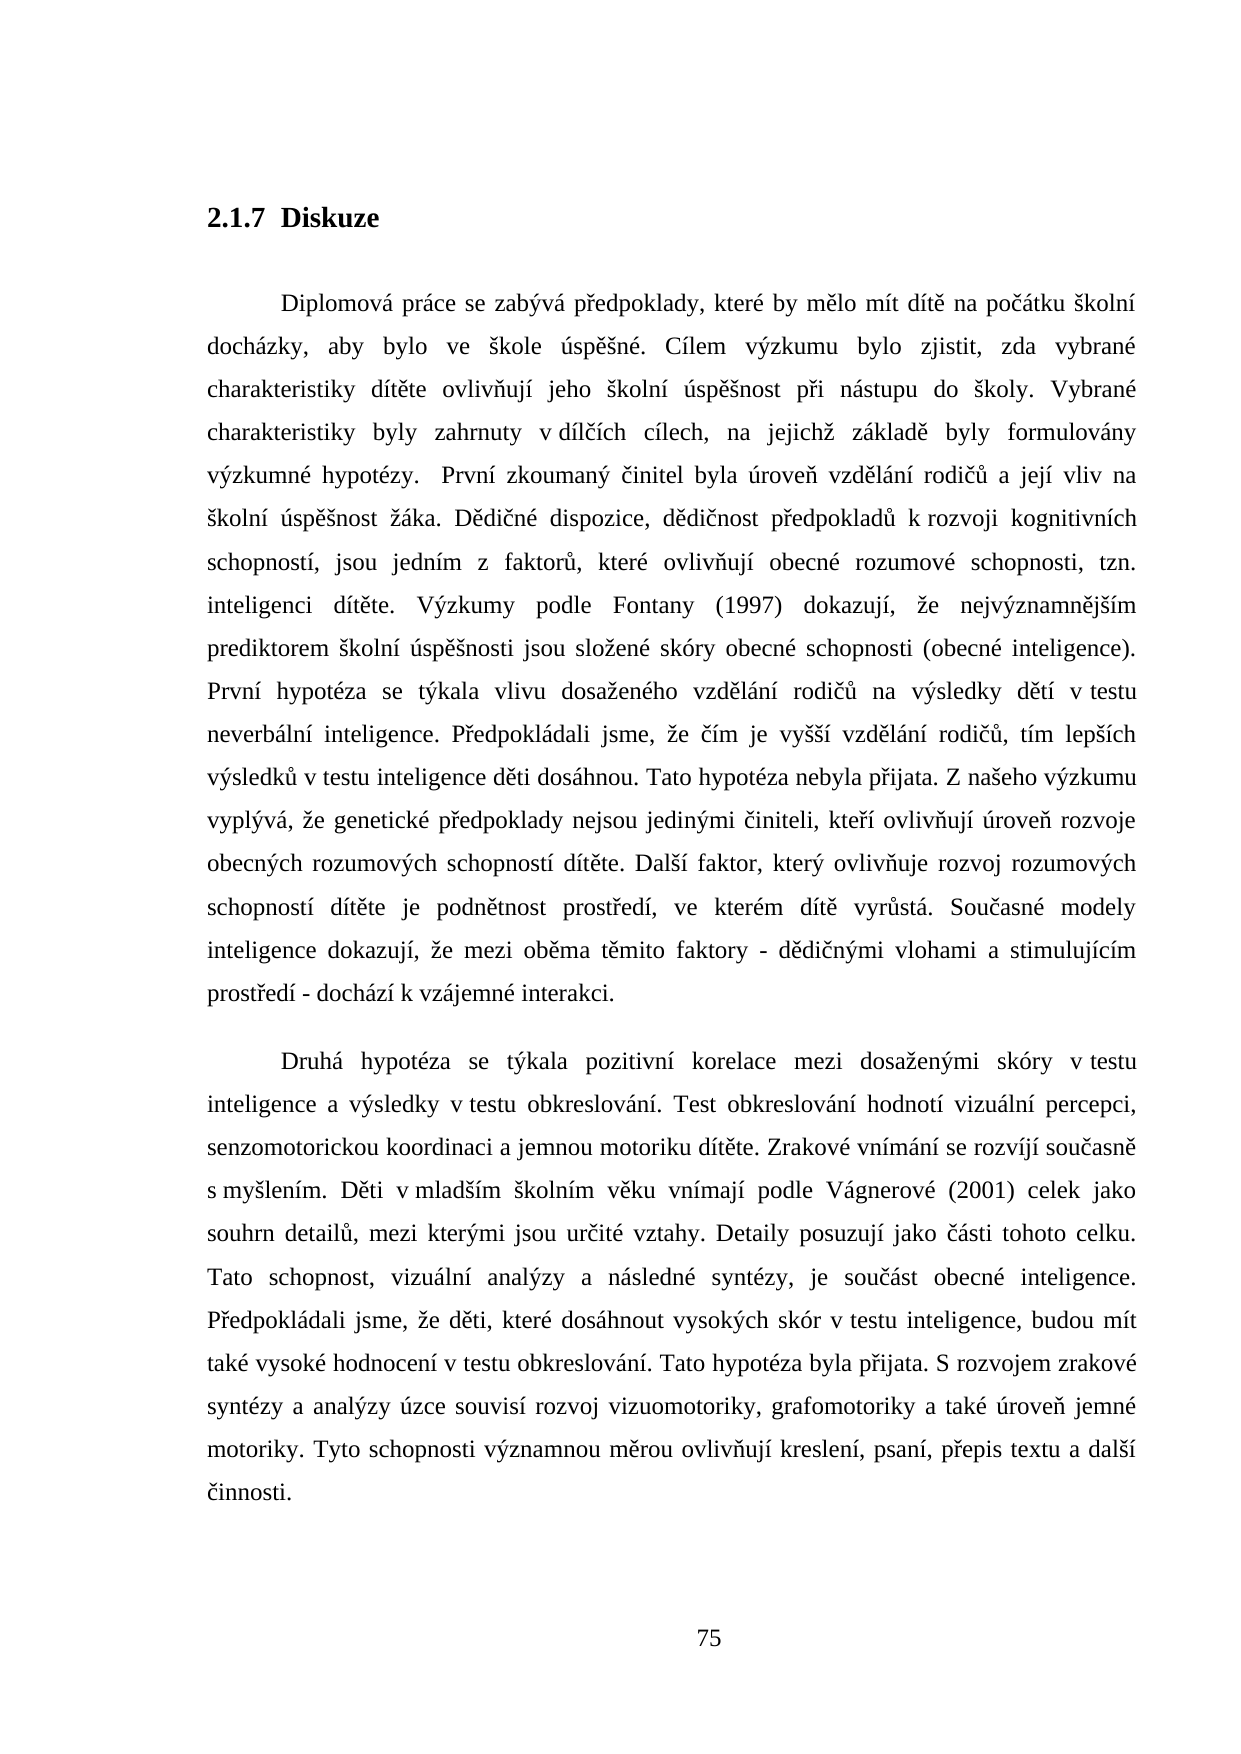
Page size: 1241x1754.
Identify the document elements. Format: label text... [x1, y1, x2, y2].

subtitle Diskuze [207, 200, 1137, 233]
text Diplomová práce se zabývá předpoklady, které by mělo mít dítě na počátku školní docházky, aby bylo ve škole úspěšné. Cílem výzkumu bylo zjistit, zda vybrané charakteristiky dítěte ovlivňují jeho školní úspěšnost při nástupu do školy. Vybrané charakteristiky byly zahrnuty v dílčích cílech, na jejichž základě byly formulovány výzkumné hypotézy. První zkoumaný činitel byla úroveň vzdělání rodičů a její vliv na školní úspěšnost žáka. Dědičné dispozice, dědičnost předpokladů k rozvoji kognitivních schopností, jsou jedním z faktorů, které ovlivňují obecné rozumové schopnosti, tzn. inteligenci dítěte. Výzkumy podle Fontany (1997) dokazují, že nejvýznamnějším prediktorem školní úspěšnosti jsou složené skóry obecné schopnosti (obecné inteligence). První hypotéza se týkala vlivu dosaženého vzdělání rodičů na výsledky dětí v testu neverbální inteligence. Předpokládali jsme, že čím je vyšší vzdělání rodičů, tím lepších výsledků v testu inteligence děti dosáhnou. Tato hypotéza nebyla přijata. Z našeho výzkumu vyplývá, že genetické předpoklady nejsou jedinými činiteli, kteří ovlivňují úroveň rozvoje obecných rozumových schopností dítěte. Další faktor, který ovlivňuje rozvoj rozumových schopností dítěte je podnětnost prostředí, ve kterém dítě vyrůstá. Současné modely inteligence dokazují, že mezi oběma těmito faktory - dědičnými vlohami a stimulujícím prostředí - dochází k vzájemné interakci. [207, 288, 1137, 1007]
text Druhá hypotéza se týkala pozitivní korelace mezi dosaženými skóry v testu inteligence a výsledky v testu obkreslování. Test obkreslování hodnotí vizuální percepci, senzomotorickou koordinaci a jemnou motoriku dítěte. Zrakové vnímání se rozvíjí současně s myšlením. Děti v mladším školním věku vnímají podle Vágnerové (2001) celek jako souhrn detailů, mezi kterými jsou určité vztahy. Detaily posuzují jako části tohoto celku. Tato schopnost, vizuální analýzy a následné syntézy, je součást obecné inteligence. Předpokládali jsme, že děti, které dosáhnout vysokých skór v testu inteligence, budou mít také vysoké hodnocení v testu obkreslování. Tato hypotéza byla přijata. S rozvojem zrakové syntézy a analýzy úzce souvisí rozvoj vizuomotoriky, grafomotoriky a také úroveň jemné motoriky. Tyto schopnosti významnou měrou ovlivňují kreslení, psaní, přepis textu a další činnosti. [207, 1046, 1137, 1506]
